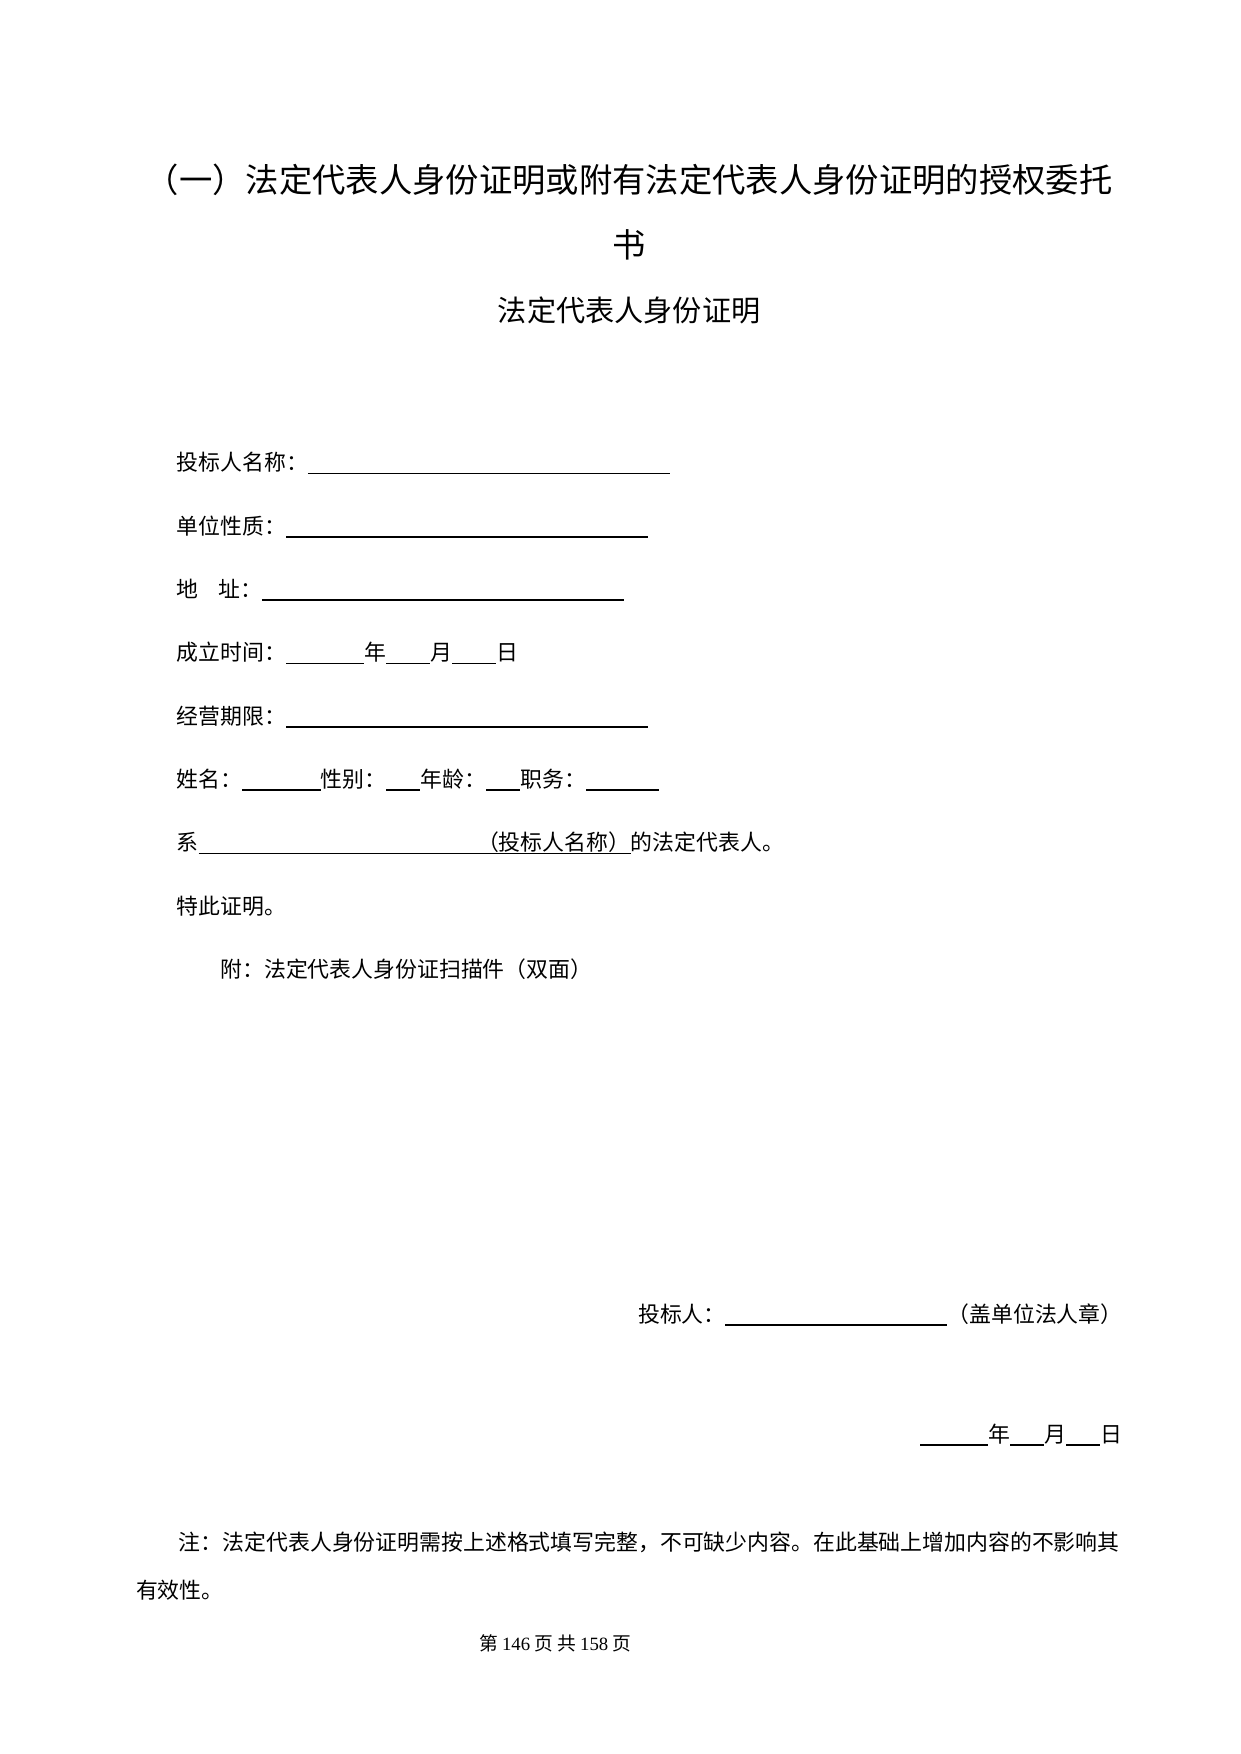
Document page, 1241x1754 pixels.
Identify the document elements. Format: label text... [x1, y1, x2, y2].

text 附：法定代表人身份证扫描件（双面） [136, 952, 1122, 984]
text 注：法定代表人身份证明需按上述格式填写完整，不可缺少内容。在此基础上增加内容的不影响其有效性。 [136, 1525, 1122, 1604]
text 地 址： [136, 572, 1122, 604]
text 投标人名称： [136, 445, 1122, 477]
text 姓名： 性别： 年龄： 职务： [136, 762, 1122, 794]
text 法定代表人身份证明 [136, 276, 1122, 341]
text 经营期限： [136, 699, 1122, 730]
subtitle （一）法定代表人身份证明或附有法定代表人身份证明的授权委托书 [136, 146, 1122, 276]
text 特此证明。 [136, 889, 1122, 920]
text 成立时间： 年 月 日 [136, 635, 1122, 667]
text 单位性质： [136, 509, 1122, 540]
text 系 （投标人名称）的法定代表人。 [136, 825, 1122, 857]
text 投标人： （盖单位法人章） [136, 1297, 1122, 1329]
text 年 月 日 [136, 1417, 1122, 1449]
